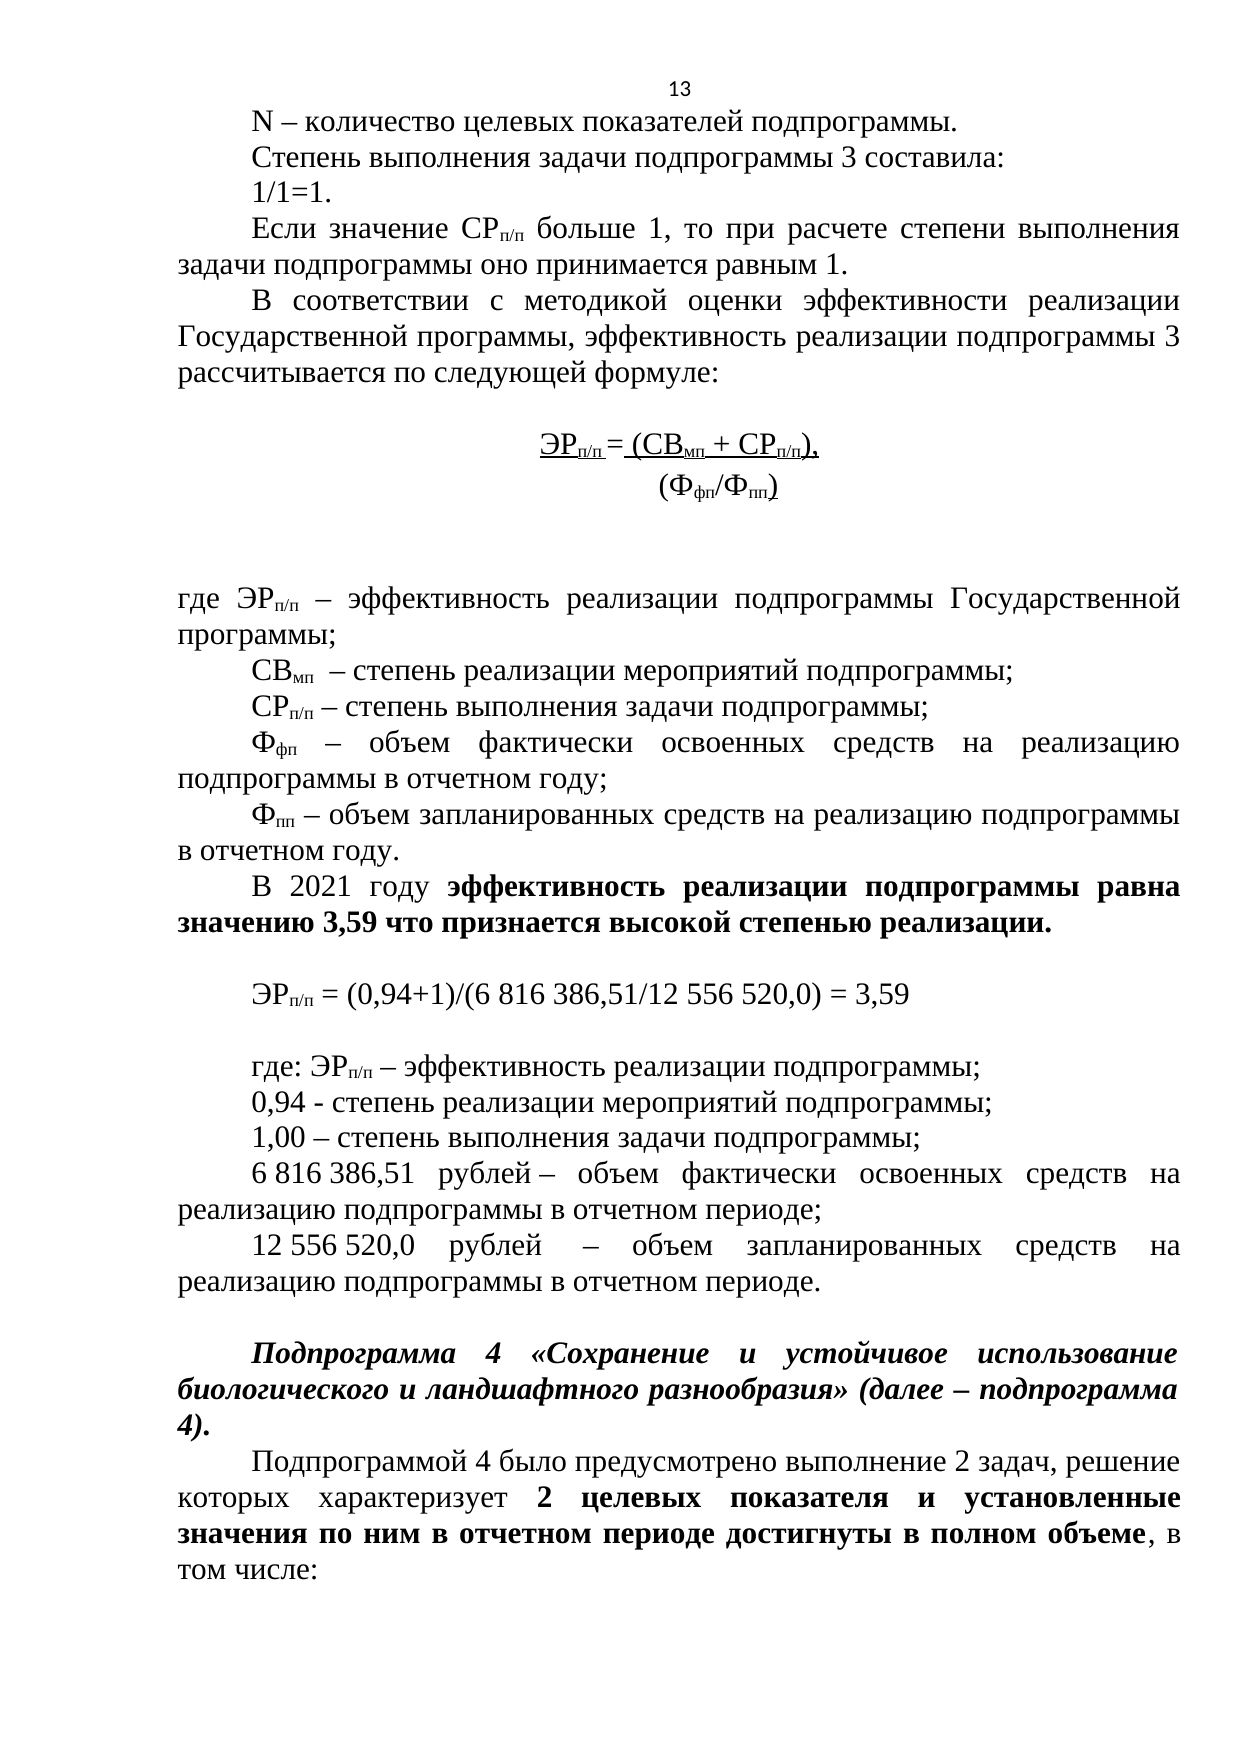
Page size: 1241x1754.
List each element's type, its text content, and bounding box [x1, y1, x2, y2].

text ЭРп/п = (СВмп + СРп/п), [177, 425, 1181, 461]
text Подпрограмма 4 «Сохранение и устойчивое использование биологического и ландшафтного разнообразия» (далее – подпрограмма 4). [177, 1334, 1181, 1442]
text (Ффп/Фпп) [177, 467, 1181, 502]
text СВмп – степень реализации мероприятий подпрограммы; [177, 652, 1181, 687]
text В 2021 году эффективность реализации подпрограммы равна значению 3,59 что признается высокой степенью реализации. [177, 867, 1181, 939]
text В соответствии с методикой оценки эффективности реализации Государственной программы, эффективность реализации подпрограммы 3 рассчитывается по следующей формуле: [177, 282, 1181, 389]
text Если значение СРп/п больше 1, то при расчете степени выполнения задачи подпрограммы оно принимается равным 1. [177, 210, 1181, 282]
text Подпрограммой 4 было предусмотрено выполнение 2 задач, решение которых характеризует 2 целевых показателя и установленные значения по ним в отчетном периоде достигнуты в полном объеме, в том числе: [177, 1442, 1181, 1586]
text 12 556 520,0 рублей – объем запланированных средств на реализацию подпрограммы в отчетном периоде. [177, 1227, 1181, 1298]
text где: ЭРп/п – эффективность реализации подпрограммы; [177, 1047, 1181, 1083]
text СРп/п – степень выполнения задачи подпрограммы; [177, 687, 1181, 723]
text 0,94 - степень реализации мероприятий подпрограммы; [177, 1083, 1181, 1119]
text 6 816 386,51 рублей – объем фактически освоенных средств на реализацию подпрограммы в отчетном периоде; [177, 1155, 1181, 1227]
text 1/1=1. [177, 174, 1181, 210]
text где ЭРп/п – эффективность реализации подпрограммы Государственной программы; [177, 580, 1181, 652]
text N – количество целевых показателей подпрограммы. [177, 102, 1181, 138]
text Фпп – объем запланированных средств на реализацию подпрограммы в отчетном году. [177, 795, 1181, 867]
text Ффп – объем фактически освоенных средств на реализацию подпрограммы в отчетном году; [177, 723, 1181, 795]
text Степень выполнения задачи подпрограммы 3 составила: [177, 138, 1181, 174]
text 1,00 – степень выполнения задачи подпрограммы; [177, 1119, 1181, 1155]
text ЭРп/п = (0,94+1)/(6 816 386,51/12 556 520,0) = 3,59 [177, 975, 1181, 1011]
